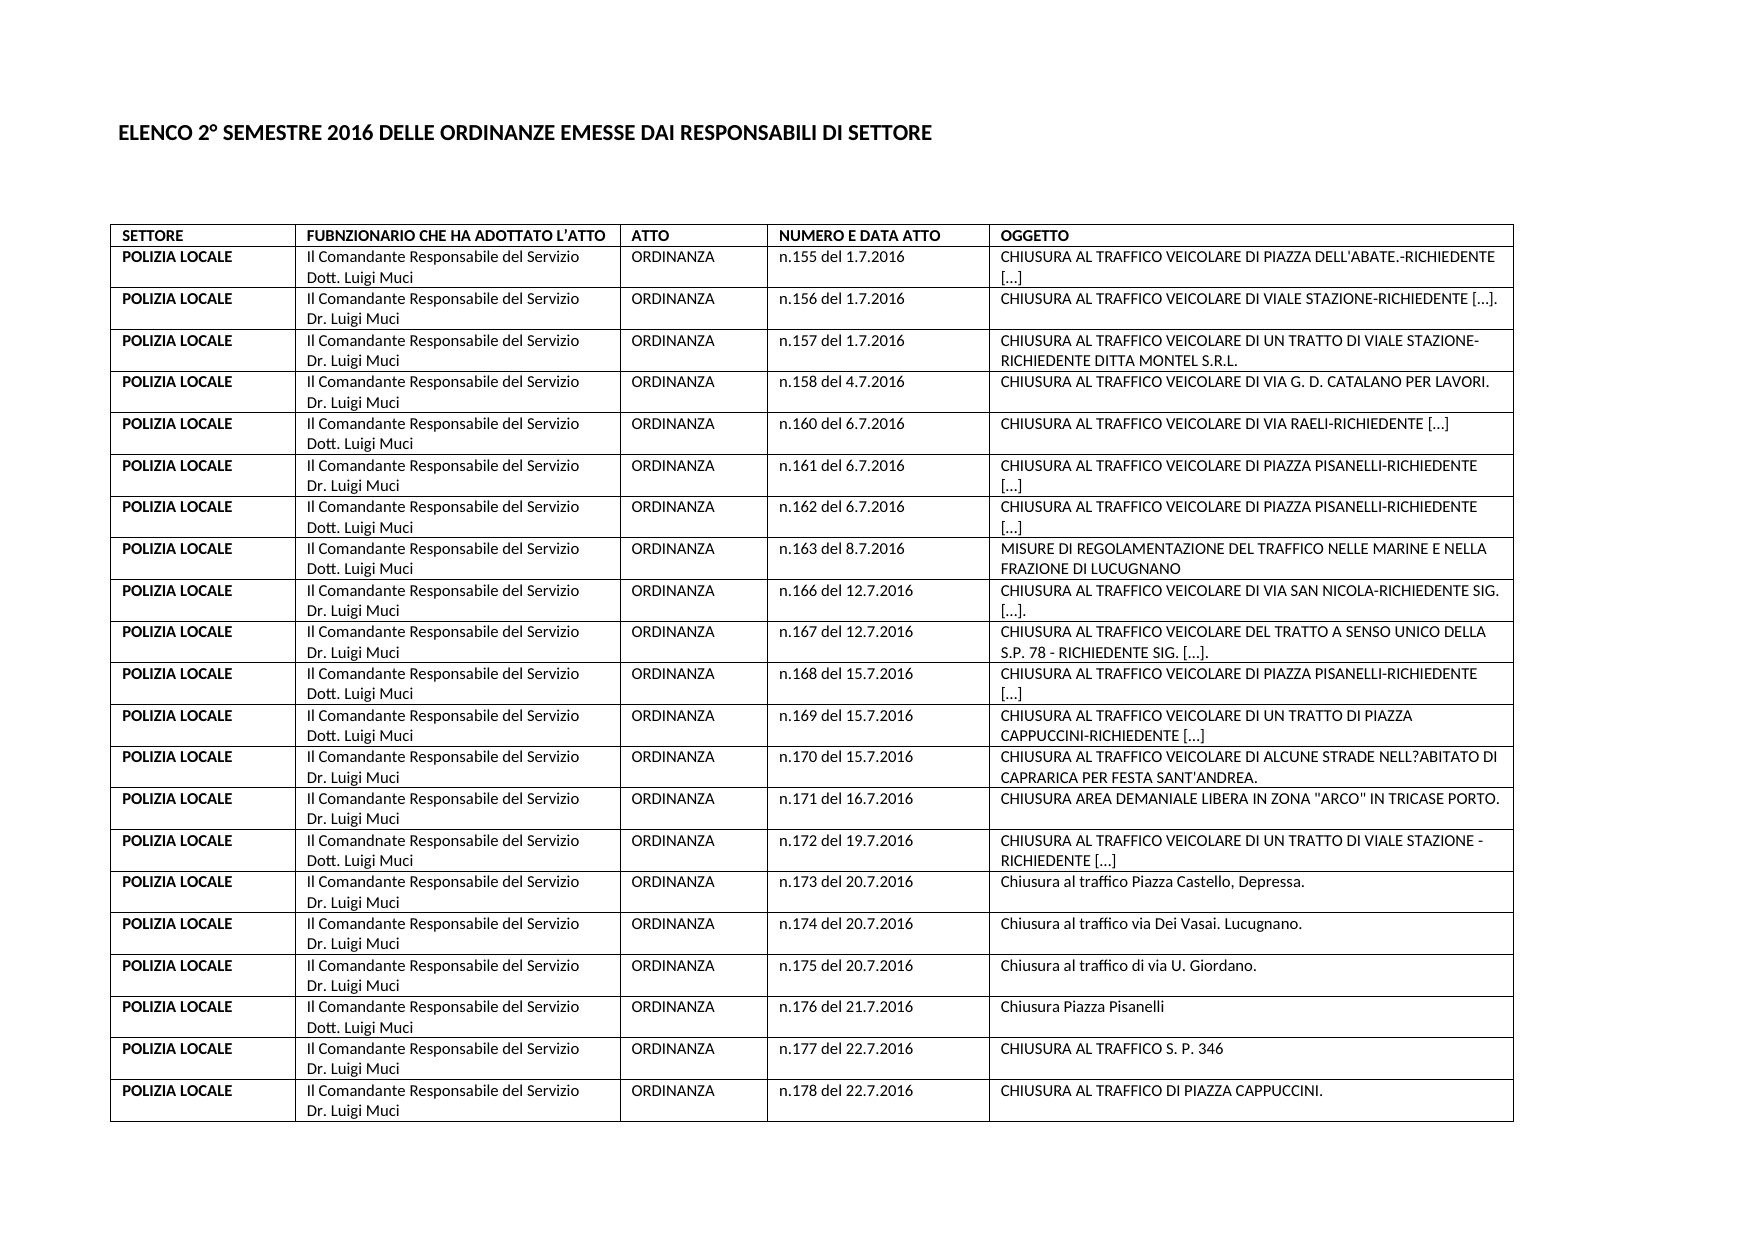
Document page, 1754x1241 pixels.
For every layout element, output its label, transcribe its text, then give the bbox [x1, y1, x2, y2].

table_cell Il Comandante Responsabile del Servizio Dr. Luigi Muci [296, 955, 620, 996]
table_cell CHIUSURA AL TRAFFICO S. P. 346 [990, 1038, 1513, 1079]
table_cell Il Comandante Responsabile del Servizio Dott. Luigi Muci [296, 538, 620, 579]
table_cell n.176 del 21.7.2016 [768, 997, 989, 1037]
table_cell POLIZIA LOCALE [111, 788, 295, 829]
table_cell Il Comandnate Responsabile del Servizio Dott. Luigi Muci [296, 830, 620, 871]
table_cell ORDINANZA [621, 913, 767, 954]
table_cell ORDINANZA [621, 1080, 767, 1121]
table_cell Il Comandante Responsabile del Servizio Dr. Luigi Muci [296, 372, 620, 412]
table_cell ORDINANZA [621, 705, 767, 746]
table_cell Il Comandante Responsabile del Servizio Dr. Luigi Muci [296, 580, 620, 621]
table_cell MISURE DI REGOLAMENTAZIONE DEL TRAFFICO NELLE MARINE E NELLA FRAZIONE DI LUCUGNANO [990, 538, 1513, 579]
table_cell ORDINANZA [621, 747, 767, 787]
table_header NUMERO E DATA ATTO [768, 225, 989, 246]
table_cell n.175 del 20.7.2016 [768, 955, 989, 996]
table_cell n.155 del 1.7.2016 [768, 247, 989, 287]
table_cell n.168 del 15.7.2016 [768, 663, 989, 704]
table_cell ORDINANZA [621, 663, 767, 704]
table_cell POLIZIA LOCALE [111, 247, 295, 287]
table_cell CHIUSURA AL TRAFFICO VEICOLARE DI VIA G. D. CATALANO PER LAVORI. [990, 372, 1513, 412]
table_cell n.174 del 20.7.2016 [768, 913, 989, 954]
table_cell n.158 del 4.7.2016 [768, 372, 989, 412]
table_cell n.178 del 22.7.2016 [768, 1080, 989, 1121]
table_cell ORDINANZA [621, 580, 767, 621]
table_cell POLIZIA LOCALE [111, 372, 295, 412]
table_header OGGETTO [990, 225, 1513, 246]
table_cell Il Comandante Responsabile del Servizio Dr. Luigi Muci [296, 288, 620, 329]
table_cell POLIZIA LOCALE [111, 497, 295, 537]
table_cell POLIZIA LOCALE [111, 955, 295, 996]
table_cell POLIZIA LOCALE [111, 705, 295, 746]
table_cell Il Comandante Responsabile del Servizio Dr. Luigi Muci [296, 330, 620, 371]
table_cell ORDINANZA [621, 788, 767, 829]
table_cell CHIUSURA AL TRAFFICO DI PIAZZA CAPPUCCINI. [990, 1080, 1513, 1121]
table_cell Il Comandante Responsabile del Servizio Dott. Luigi Muci [296, 413, 620, 454]
table_cell POLIZIA LOCALE [111, 580, 295, 621]
table_cell CHIUSURA AL TRAFFICO VEICOLARE DI UN TRATTO DI PIAZZA CAPPUCCINI-RICHIEDENTE […] [990, 705, 1513, 746]
table_cell n.169 del 15.7.2016 [768, 705, 989, 746]
table_cell ORDINANZA [621, 247, 767, 287]
table_cell ORDINANZA [621, 1038, 767, 1079]
table_cell n.161 del 6.7.2016 [768, 455, 989, 496]
table_header FUBNZIONARIO CHE HA ADOTTATO L’ATTO [296, 225, 620, 246]
table_cell POLIZIA LOCALE [111, 538, 295, 579]
table_cell POLIZIA LOCALE [111, 622, 295, 662]
table_header ATTO [621, 225, 767, 246]
table_cell n.156 del 1.7.2016 [768, 288, 989, 329]
table_cell POLIZIA LOCALE [111, 1080, 295, 1121]
table_header SETTORE [111, 225, 295, 246]
table_cell Il Comandante Responsabile del Servizio Dott. Luigi Muci [296, 997, 620, 1037]
table_cell ORDINANZA [621, 330, 767, 371]
table_cell Il Comandante Responsabile del Servizio Dott. Luigi Muci [296, 663, 620, 704]
table_cell CHIUSURA AL TRAFFICO VEICOLARE DI PIAZZA PISANELLI-RICHIEDENTE […] [990, 497, 1513, 537]
table_cell CHIUSURA AL TRAFFICO VEICOLARE DI UN TRATTO DI VIALE STAZIONE-RICHIEDENTE DITTA MONTEL S.R.L. [990, 330, 1513, 371]
table_cell POLIZIA LOCALE [111, 1038, 295, 1079]
table_cell Chiusura al traffico via Dei Vasai. Lucugnano. [990, 913, 1513, 954]
table_cell ORDINANZA [621, 497, 767, 537]
table_cell Il Comandante Responsabile del Servizio Dr. Luigi Muci [296, 455, 620, 496]
table_cell POLIZIA LOCALE [111, 913, 295, 954]
table_cell Chiusura Piazza Pisanelli [990, 997, 1513, 1037]
table_cell Il Comandante Responsabile del Servizio Dott. Luigi Muci [296, 247, 620, 287]
table_cell ORDINANZA [621, 872, 767, 912]
table_cell POLIZIA LOCALE [111, 663, 295, 704]
table_cell ORDINANZA [621, 622, 767, 662]
table_cell n.162 del 6.7.2016 [768, 497, 989, 537]
table_cell POLIZIA LOCALE [111, 288, 295, 329]
table_cell POLIZIA LOCALE [111, 413, 295, 454]
table_cell n.157 del 1.7.2016 [768, 330, 989, 371]
table_cell CHIUSURA AL TRAFFICO VEICOLARE DI VIA SAN NICOLA-RICHIEDENTE SIG. […]. [990, 580, 1513, 621]
table_cell CHIUSURA AL TRAFFICO VEICOLARE DI VIA RAELI-RICHIEDENTE […] [990, 413, 1513, 454]
table_cell ORDINANZA [621, 830, 767, 871]
table_cell POLIZIA LOCALE [111, 455, 295, 496]
table_cell n.163 del 8.7.2016 [768, 538, 989, 579]
table_cell ORDINANZA [621, 538, 767, 579]
table_cell Il Comandante Responsabile del Servizio Dott. Luigi Muci [296, 705, 620, 746]
table_cell n.172 del 19.7.2016 [768, 830, 989, 871]
table_cell n.167 del 12.7.2016 [768, 622, 989, 662]
table_cell Il Comandante Responsabile del Servizio Dott. Luigi Muci [296, 497, 620, 537]
table_cell Chiusura al traffico Piazza Castello, Depressa. [990, 872, 1513, 912]
table_cell Il Comandante Responsabile del Servizio Dr. Luigi Muci [296, 1038, 620, 1079]
table_cell ORDINANZA [621, 288, 767, 329]
table_cell CHIUSURA AL TRAFFICO VEICOLARE DI PIAZZA DELL'ABATE.-RICHIEDENTE […] [990, 247, 1513, 287]
table_cell Il Comandante Responsabile del Servizio Dr. Luigi Muci [296, 1080, 620, 1121]
table_cell Il Comandante Responsabile del Servizio Dr. Luigi Muci [296, 872, 620, 912]
table_cell n.173 del 20.7.2016 [768, 872, 989, 912]
table_cell CHIUSURA AL TRAFFICO VEICOLARE DEL TRATTO A SENSO UNICO DELLA S.P. 78 - RICHIEDENTE SIG. […]. [990, 622, 1513, 662]
table_cell CHIUSURA AL TRAFFICO VEICOLARE DI ALCUNE STRADE NELL?ABITATO DI CAPRARICA PER FESTA SANT'ANDREA. [990, 747, 1513, 787]
table_cell CHIUSURA AL TRAFFICO VEICOLARE DI PIAZZA PISANELLI-RICHIEDENTE […] [990, 455, 1513, 496]
table_cell n.166 del 12.7.2016 [768, 580, 989, 621]
table_cell CHIUSURA AL TRAFFICO VEICOLARE DI VIALE STAZIONE-RICHIEDENTE […]. [990, 288, 1513, 329]
table_cell CHIUSURA AL TRAFFICO VEICOLARE DI PIAZZA PISANELLI-RICHIEDENTE […] [990, 663, 1513, 704]
table_cell ORDINANZA [621, 413, 767, 454]
table_cell n.171 del 16.7.2016 [768, 788, 989, 829]
table_cell Chiusura al traffico di via U. Giordano. [990, 955, 1513, 996]
table_cell Il Comandante Responsabile del Servizio Dr. Luigi Muci [296, 788, 620, 829]
table_cell ORDINANZA [621, 997, 767, 1037]
table_cell ORDINANZA [621, 372, 767, 412]
table_cell CHIUSURA AL TRAFFICO VEICOLARE DI UN TRATTO DI VIALE STAZIONE - RICHIEDENTE […] [990, 830, 1513, 871]
table_cell POLIZIA LOCALE [111, 997, 295, 1037]
table_cell n.160 del 6.7.2016 [768, 413, 989, 454]
table_cell n.177 del 22.7.2016 [768, 1038, 989, 1079]
table_cell n.170 del 15.7.2016 [768, 747, 989, 787]
table_cell POLIZIA LOCALE [111, 747, 295, 787]
table_cell POLIZIA LOCALE [111, 330, 295, 371]
table_cell ORDINANZA [621, 455, 767, 496]
table_cell ORDINANZA [621, 955, 767, 996]
table_cell Il Comandante Responsabile del Servizio Dr. Luigi Muci [296, 747, 620, 787]
table_cell POLIZIA LOCALE [111, 872, 295, 912]
table_cell Il Comandante Responsabile del Servizio Dr. Luigi Muci [296, 913, 620, 954]
text ELENCO 2° SEMESTRE 2016 DELLE ORDINANZE EMESSE DAI RESPONSABILI DI SETTORE [118, 118, 1606, 146]
table_cell CHIUSURA AREA DEMANIALE LIBERA IN ZONA "ARCO" IN TRICASE PORTO. [990, 788, 1513, 829]
table_cell Il Comandante Responsabile del Servizio Dr. Luigi Muci [296, 622, 620, 662]
table_cell POLIZIA LOCALE [111, 830, 295, 871]
